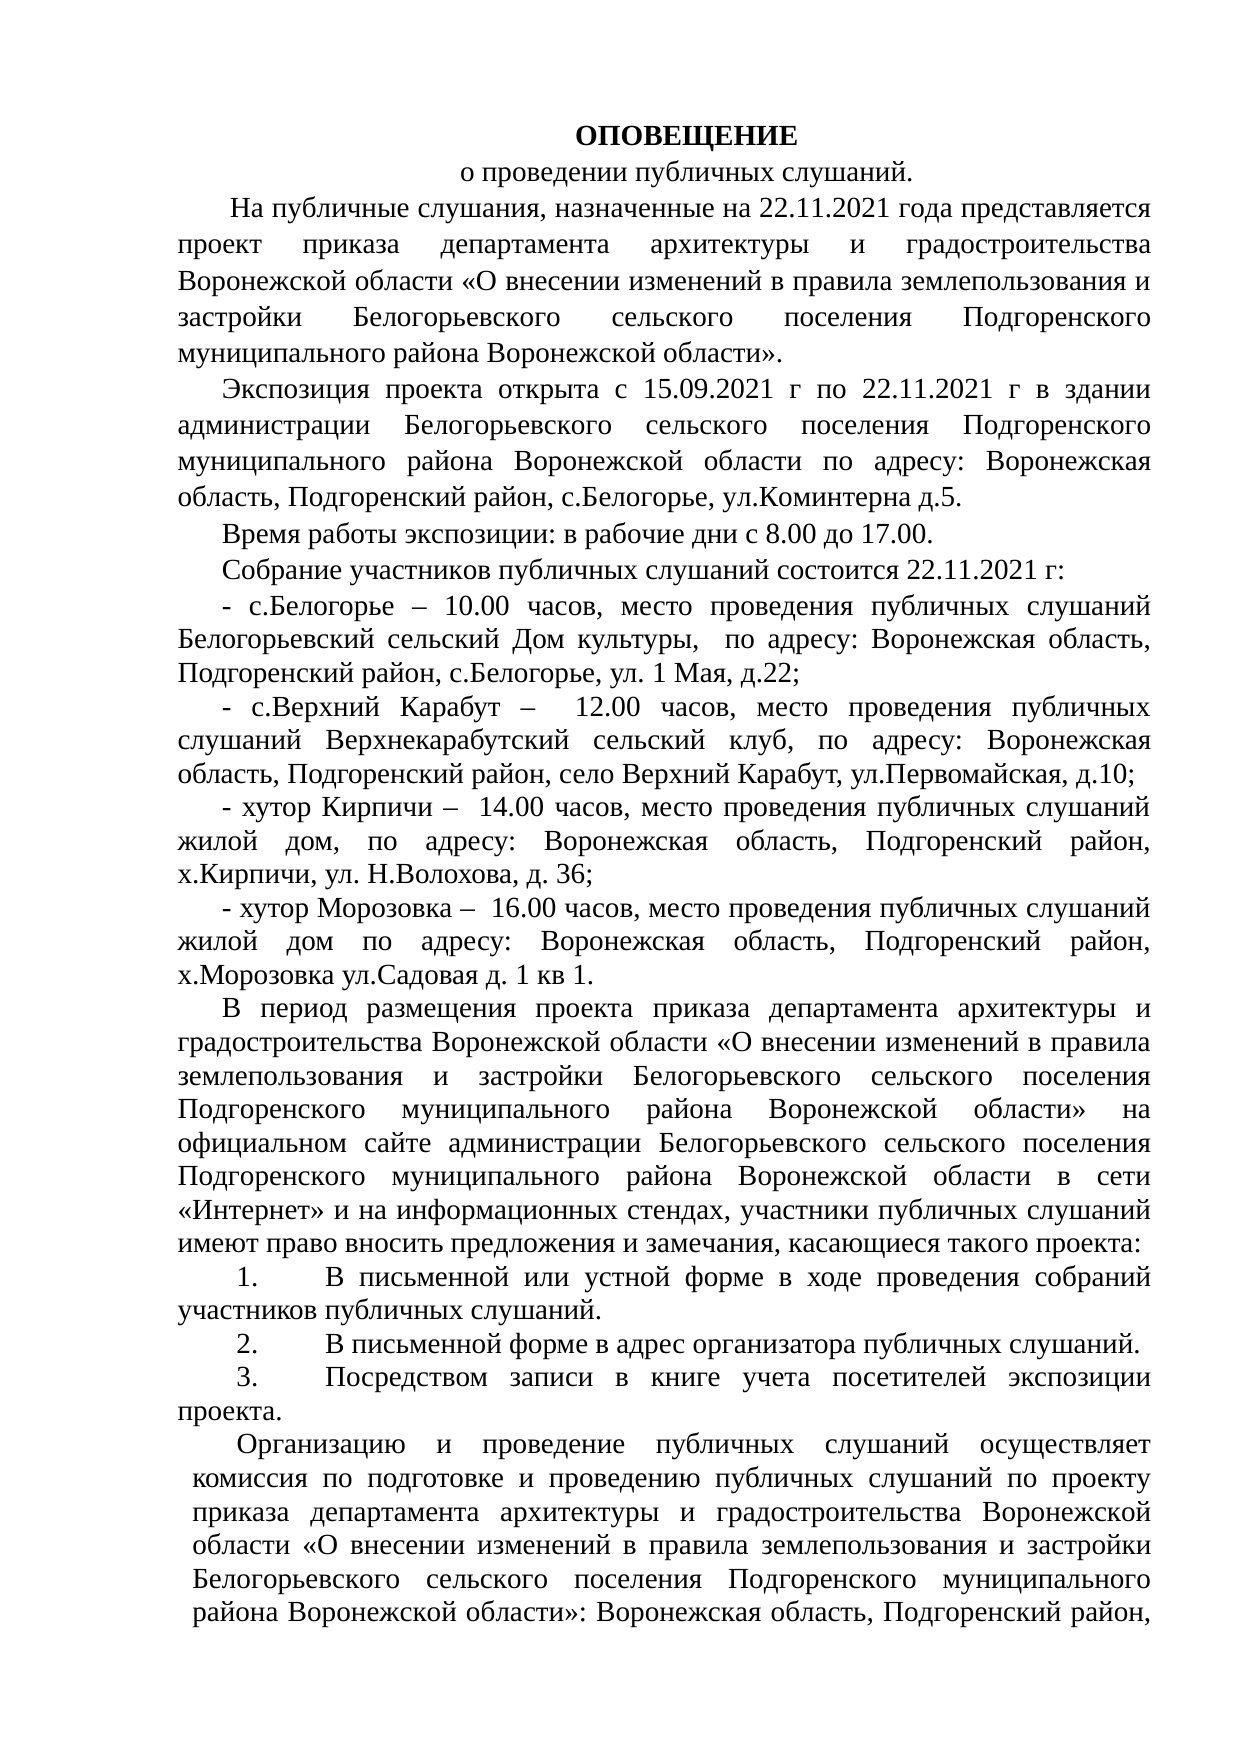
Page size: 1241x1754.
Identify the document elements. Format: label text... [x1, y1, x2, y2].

text В период размещения проекта приказа департамента архитектуры и градостроительства Воронежской области «О внесении изменений в правила землепользования и застройки Белогорьевского сельского поселения Подгоренского муниципального района Воронежской области» на официальном сайте администрации Белогорьевского сельского поселения Подгоренского муниципального района Воронежской области в сети «Интернет» и на информационных стендах, участники публичных слушаний имеют право вносить предложения и замечания, касающиеся такого проекта: [177, 991, 1152, 1259]
text - хутор Морозовка – 16.00 часов, место проведения публичных слушаний жилой дом по адресу: Воронежская область, Подгоренский район, х.Морозовка ул.Садовая д. 1 кв 1. [177, 890, 1152, 991]
text - хутор Кирпичи – 14.00 часов, место проведения публичных слушаний жилой дом, по адресу: Воронежская область, Подгоренский район, х.Кирпичи, ул. Н.Волохова, д. 36; [177, 789, 1152, 890]
text - с.Белогорье – 10.00 часов, место проведения публичных слушаний Белогорьевский сельский Дом культуры, по адресу: Воронежская область, Подгоренский район, с.Белогорье, ул. 1 Мая, д.22; [177, 588, 1152, 689]
text - с.Верхний Карабут – 12.00 часов, место проведения публичных слушаний Верхнекарабутский сельский клуб, по адресу: Воронежская область, Подгоренский район, село Верхний Карабут, ул.Первомайская, д.10; [177, 689, 1152, 789]
list В письменной или устной форме в ходе проведения собраний участников публичных слушаний. [177, 1259, 1152, 1326]
text Собрание участников публичных слушаний состоится 22.11.2021 г: [177, 552, 1152, 585]
text Время работы экспозиции: в рабочие дни с 8.00 до 17.00. [177, 516, 1152, 549]
list В письменной форме в адрес организатора публичных слушаний. [177, 1326, 1152, 1359]
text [192, 1427, 1152, 1628]
text ОПОВЕЩЕНИЕ [177, 118, 1152, 152]
list Посредством записи в книге учета посетителей экспозиции проекта. [177, 1359, 1152, 1427]
text На публичные слушания, назначенные на 22.11.2021 года представляется проект приказа департамента архитектуры и градостроительства Воронежской области «О внесении изменений в правила землепользования и застройки Белогорьевского сельского поселения Подгоренского муниципального района Воронежской области». [177, 190, 1152, 368]
text о проведении публичных слушаний. [177, 154, 1152, 188]
text Экспозиция проекта открыта с 15.09.2021 г по 22.11.2021 г в здании администрации Белогорьевского сельского поселения Подгоренского муниципального района Воронежской области по адресу: Воронежская область, Подгоренский район, с.Белогорье, ул.Коминтерна д.5. [177, 371, 1152, 513]
